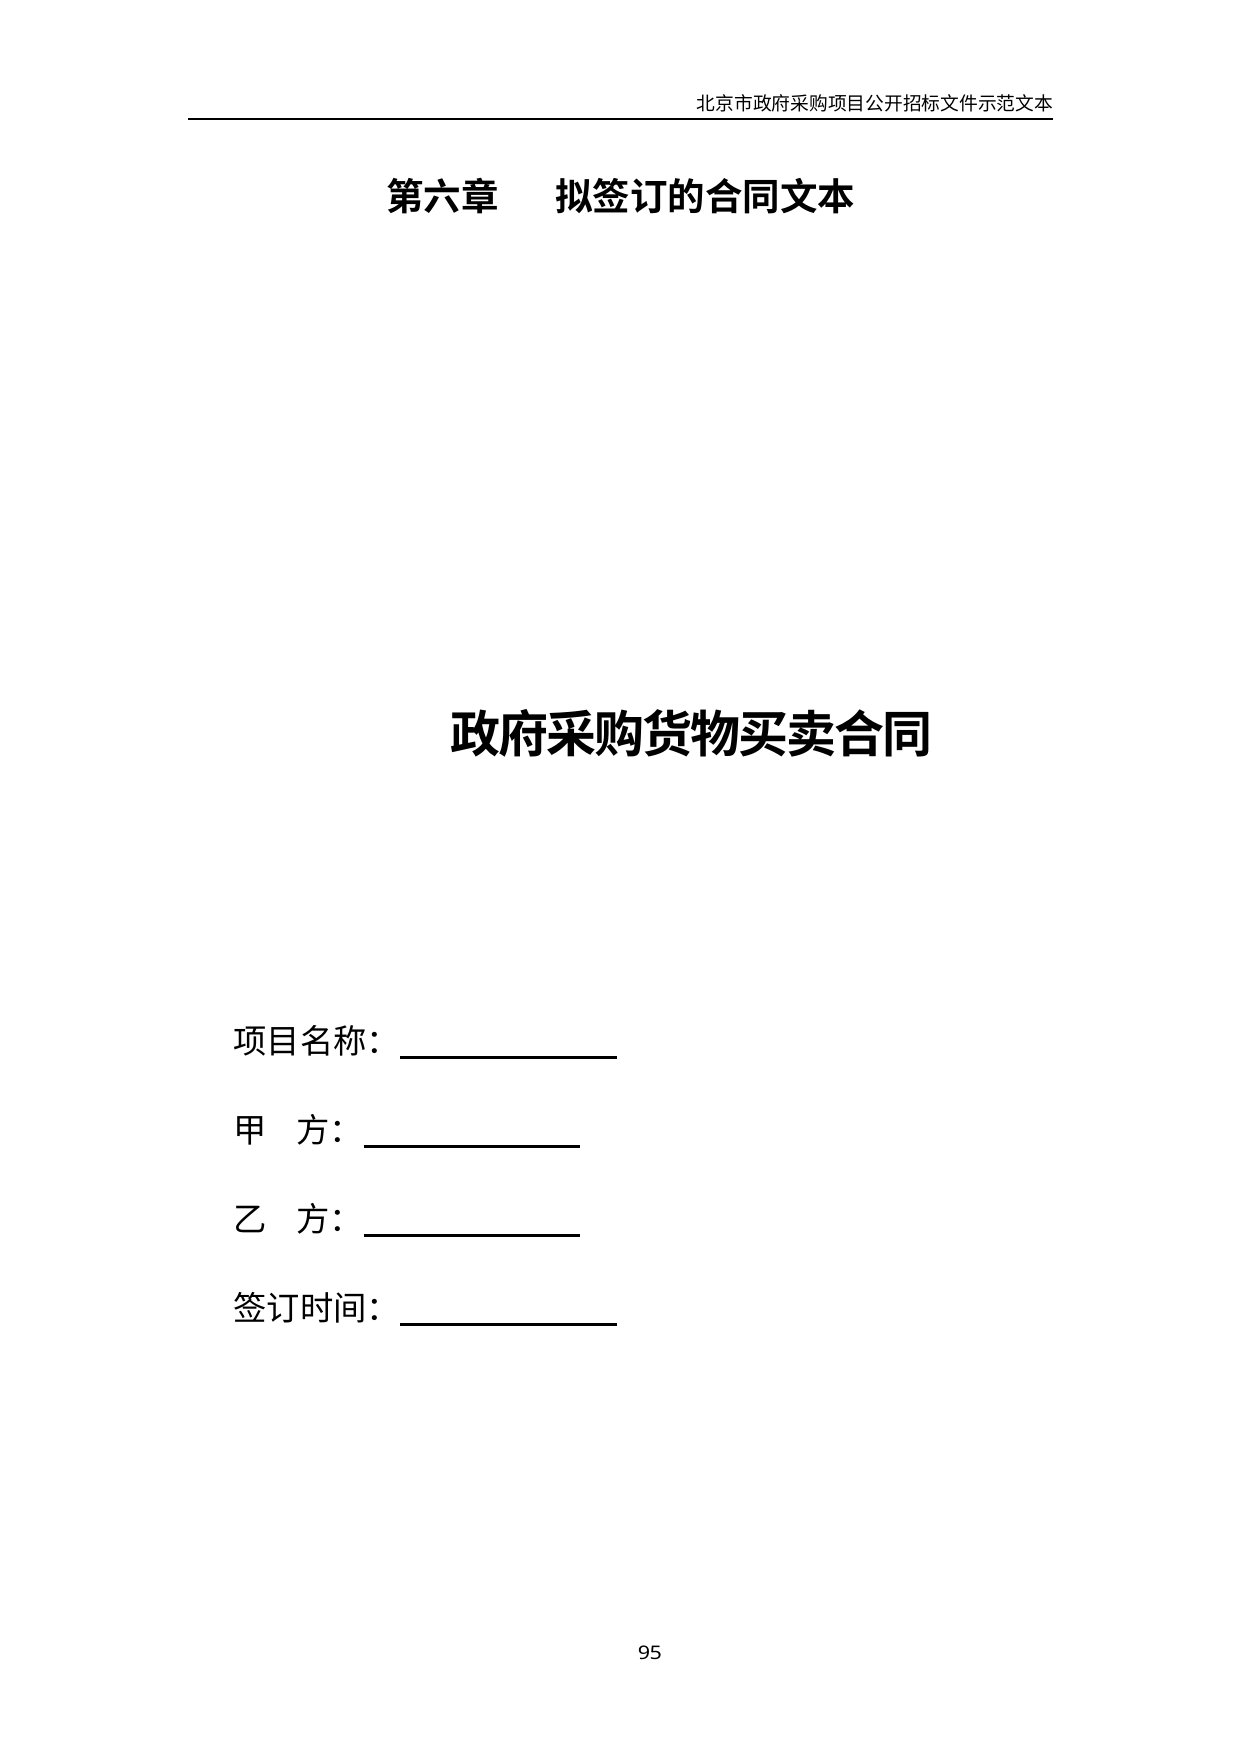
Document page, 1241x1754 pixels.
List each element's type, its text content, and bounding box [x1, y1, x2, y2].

text 政府采购货物买卖合同 [187, 681, 1053, 779]
text 甲 方： [233, 1096, 1053, 1161]
text 签订时间： [233, 1274, 1053, 1339]
subtitle 第六章 拟签订的合同文本 [188, 162, 1053, 227]
text 项目名称： [233, 1006, 1053, 1071]
text 乙 方： [233, 1184, 1053, 1249]
